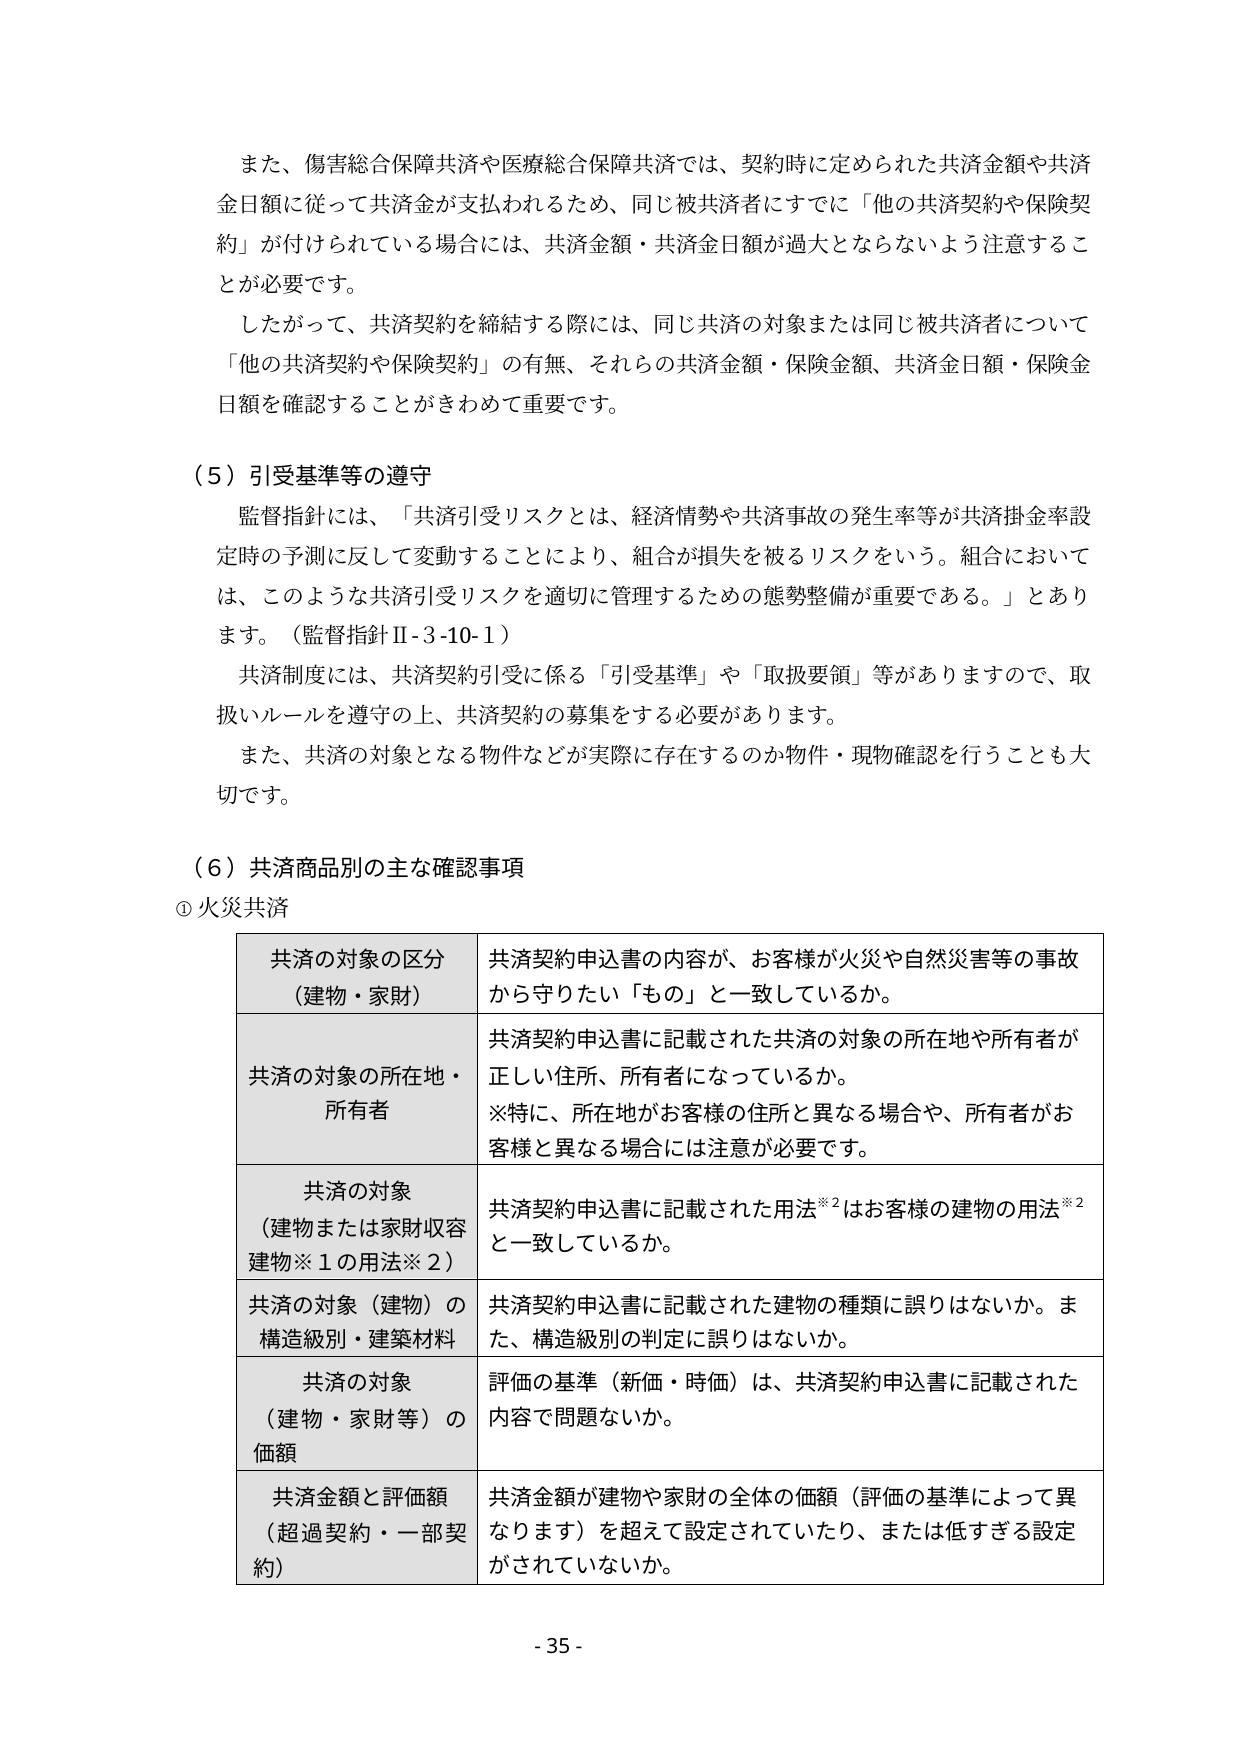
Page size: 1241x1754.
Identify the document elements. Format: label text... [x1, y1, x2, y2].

table_cell 共済契約申込書に記載された建物の種類に誤りはないか。また、構造級別の判定に誤りはないか。 [478, 1280, 1103, 1356]
text ①火災共済 [157, 890, 1003, 923]
text （５）引受基準等の遵守 [180, 458, 1092, 491]
text また、傷害総合保障共済や医療総合保障共済では、契約時に定められた共済金額や共済金日額に従って共済金が支払われるため、同じ被共済者にすでに「他の共済契約や保険契約」が付けられている場合には、共済金額・共済金日額が過大とならないよう注意することが必要です。 [216, 148, 1092, 299]
table_cell 共済金額と評価額 （超過契約・一部契約） [237, 1471, 477, 1584]
table_header 共済の対象の区分 （建物・家財） [237, 934, 477, 1013]
table_cell 共済の対象 （建物・家財等）の価額 [237, 1357, 477, 1470]
text したがって、共済契約を締結する際には、同じ共済の対象または同じ被共済者について「他の共済契約や保険契約」の有無、それらの共済金額・保険金額、共済金日額・保険金日額を確認することがきわめて重要です。 [216, 307, 1092, 418]
text （６）共済商品別の主な確認事項 [180, 849, 1092, 883]
table_header 共済契約申込書の内容が、お客様が火災や自然災害等の事故から守りたい「もの」と一致しているか。 [478, 934, 1103, 1013]
table_cell 共済の対象 （建物または家財収容建物※１の用法※２） [237, 1165, 477, 1278]
table_cell 共済契約申込書に記載された用法※２はお客様の建物の用法※２と一致しているか。 [478, 1165, 1103, 1278]
table_cell 共済の対象（建物）の構造級別・建築材料 [237, 1280, 477, 1356]
table_cell 共済契約申込書に記載された共済の対象の所在地や所有者が正しい住所、所有者になっているか。 ※特に、所在地がお客様の住所と異なる場合や、所有者がお客様と異なる場合には注意が必要です。 [478, 1014, 1103, 1164]
table_cell 共済の対象の所在地・所有者 [237, 1014, 477, 1164]
table_cell 共済金額が建物や家財の全体の価額（評価の基準によって異なります）を超えて設定されていたり、または低すぎる設定がされていないか。 [478, 1471, 1103, 1584]
text 共済制度には、共済契約引受に係る「引受基準」や「取扱要領」等がありますので、取扱いルールを遵守の上、共済契約の募集をする必要があります。 [216, 659, 1092, 730]
text また、共済の対象となる物件などが実際に存在するのか物件・現物確認を行うことも大切です。 [216, 738, 1092, 810]
table_cell 評価の基準（新価・時価）は、共済契約申込書に記載された内容で問題ないか。 [478, 1357, 1103, 1470]
text 監督指針には、「共済引受リスクとは、経済情勢や共済事故の発生率等が共済掛金率設定時の予測に反して変動することにより、組合が損失を被るリスクをいう。組合においては、このような共済引受リスクを適切に管理するための態勢整備が重要である。」とあります。（監督指針Ⅱ-３-10-１） [216, 499, 1092, 650]
